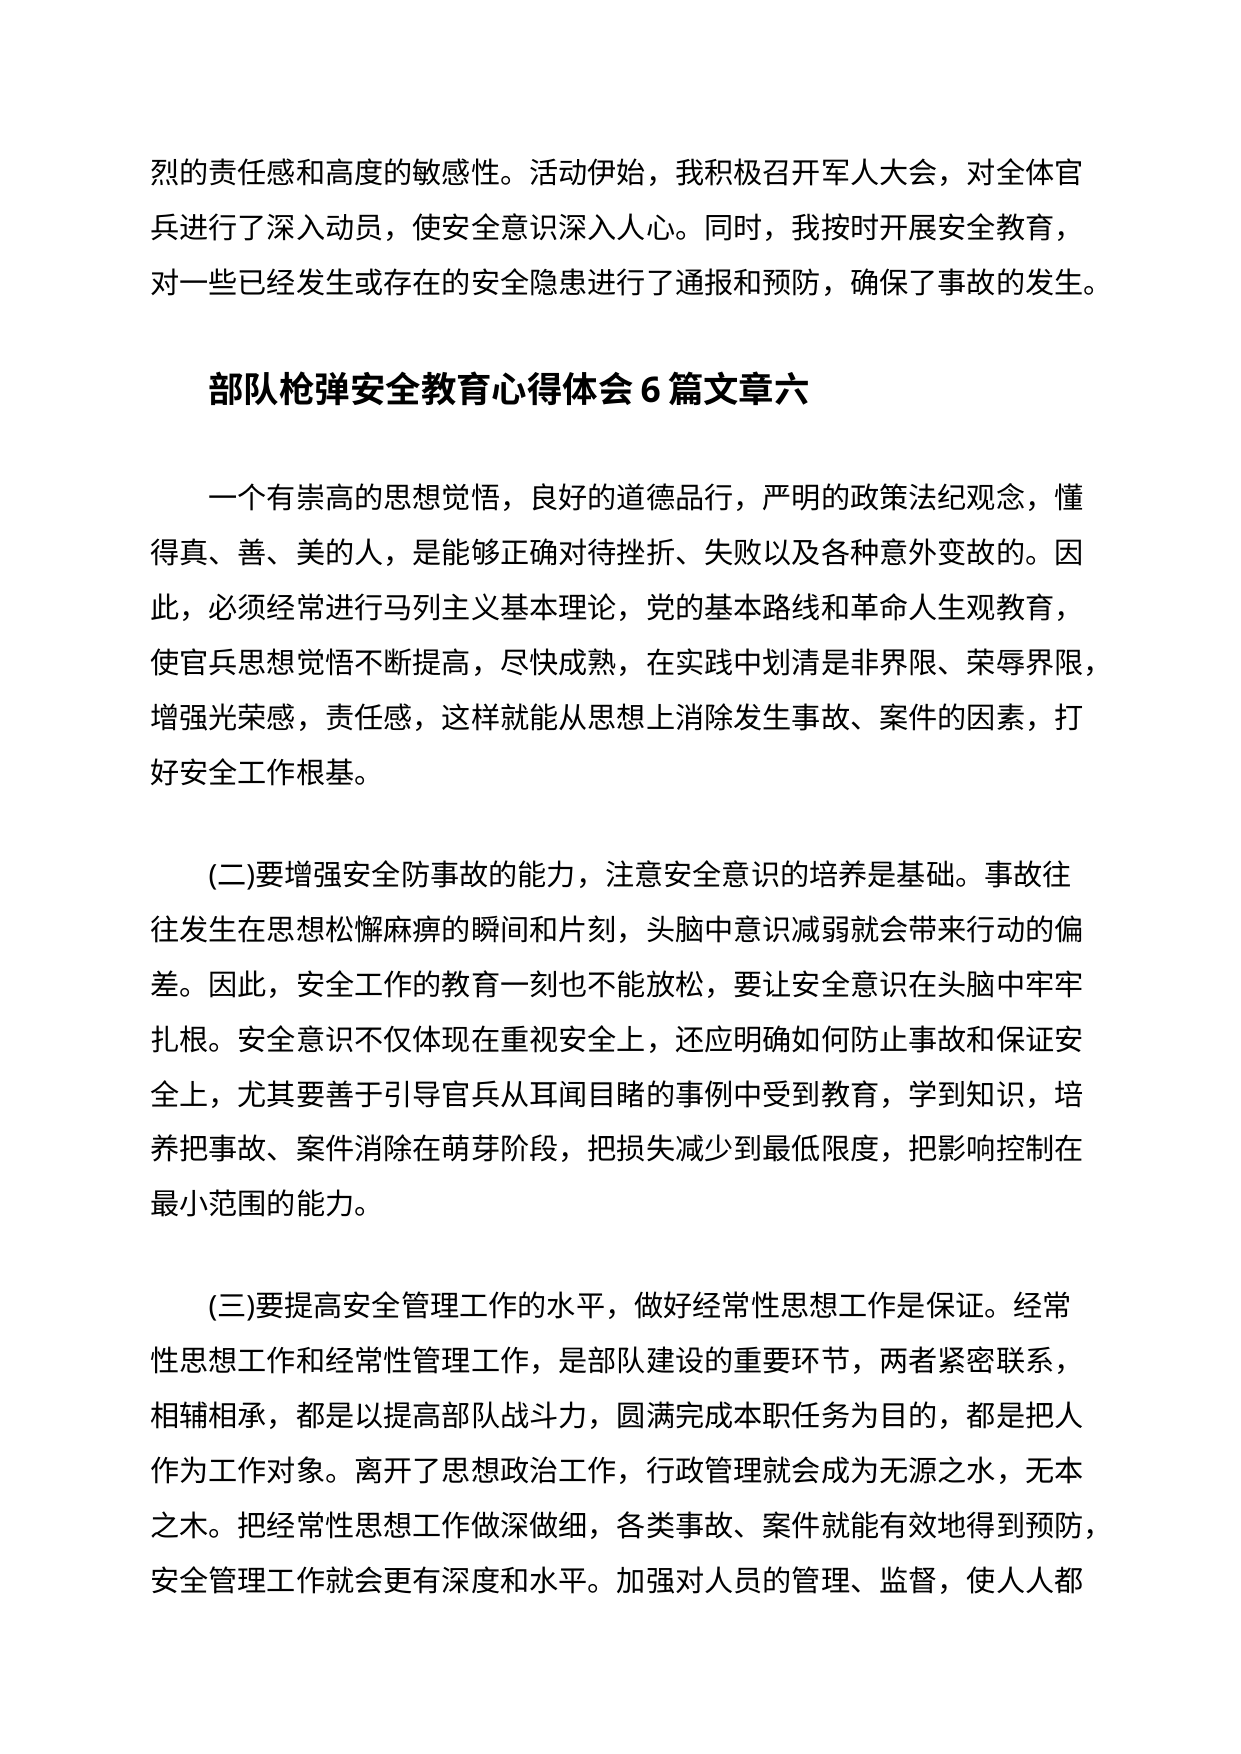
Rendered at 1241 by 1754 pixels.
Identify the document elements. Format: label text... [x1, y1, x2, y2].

text 部队枪弹安全教育心得体会6篇文章六 [150, 362, 1090, 413]
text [150, 1283, 1090, 1599]
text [150, 150, 1090, 302]
text 一个有崇高的思想觉悟，良好的道德品行，严明的政策法纪观念，懂得真、善、美的人，是能够正确对待挫折、失败以及各种意外变故的。因此，必须经常进行马列主义基本理论，党的基本路线和革命人生观教育，使官兵思想觉悟不断提高，尽快成熟，在实践中划清是非界限、荣辱界限，增强光荣感，责任感，这样就能从思想上消除发生事故、案件的因素，打好安全工作根基。 [150, 475, 1090, 792]
text (二)要增强安全防事故的能力，注意安全意识的培养是基础。事故往往发生在思想松懈麻痹的瞬间和片刻，头脑中意识减弱就会带来行动的偏差。因此，安全工作的教育一刻也不能放松，要让安全意识在头脑中牢牢扎根。安全意识不仅体现在重视安全上，还应明确如何防止事故和保证安全上，尤其要善于引导官兵从耳闻目睹的事例中受到教育，学到知识，培养把事故、案件消除在萌芽阶段，把损失减少到最低限度，把影响控制在最小范围的能力。 [150, 851, 1090, 1223]
